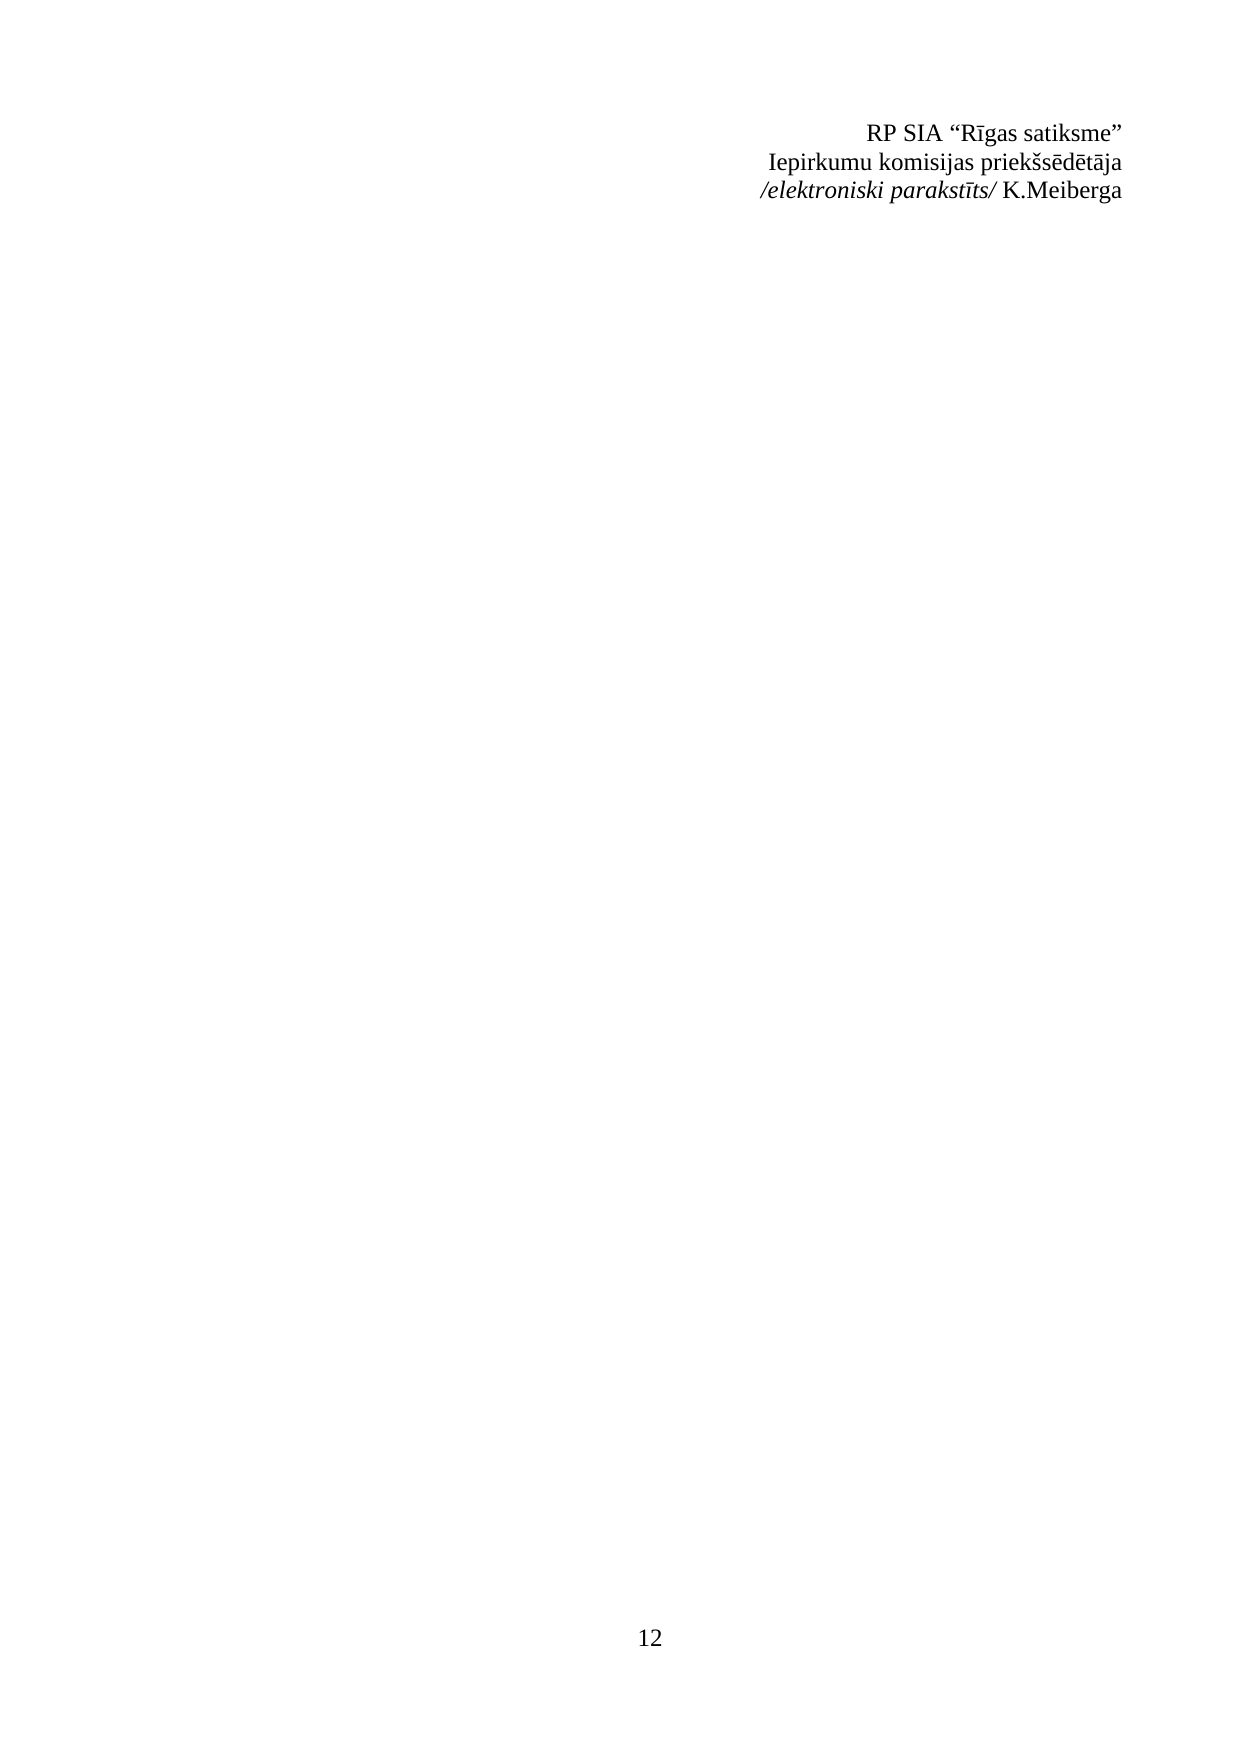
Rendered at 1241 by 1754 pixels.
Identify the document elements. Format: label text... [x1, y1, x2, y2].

text /elektroniski parakstīts/ K.Meiberga [103, 176, 1122, 204]
text Iepirkumu komisijas priekšsēdētāja [103, 147, 1122, 176]
text RP SIA “Rīgas satiksme” [103, 118, 1122, 147]
